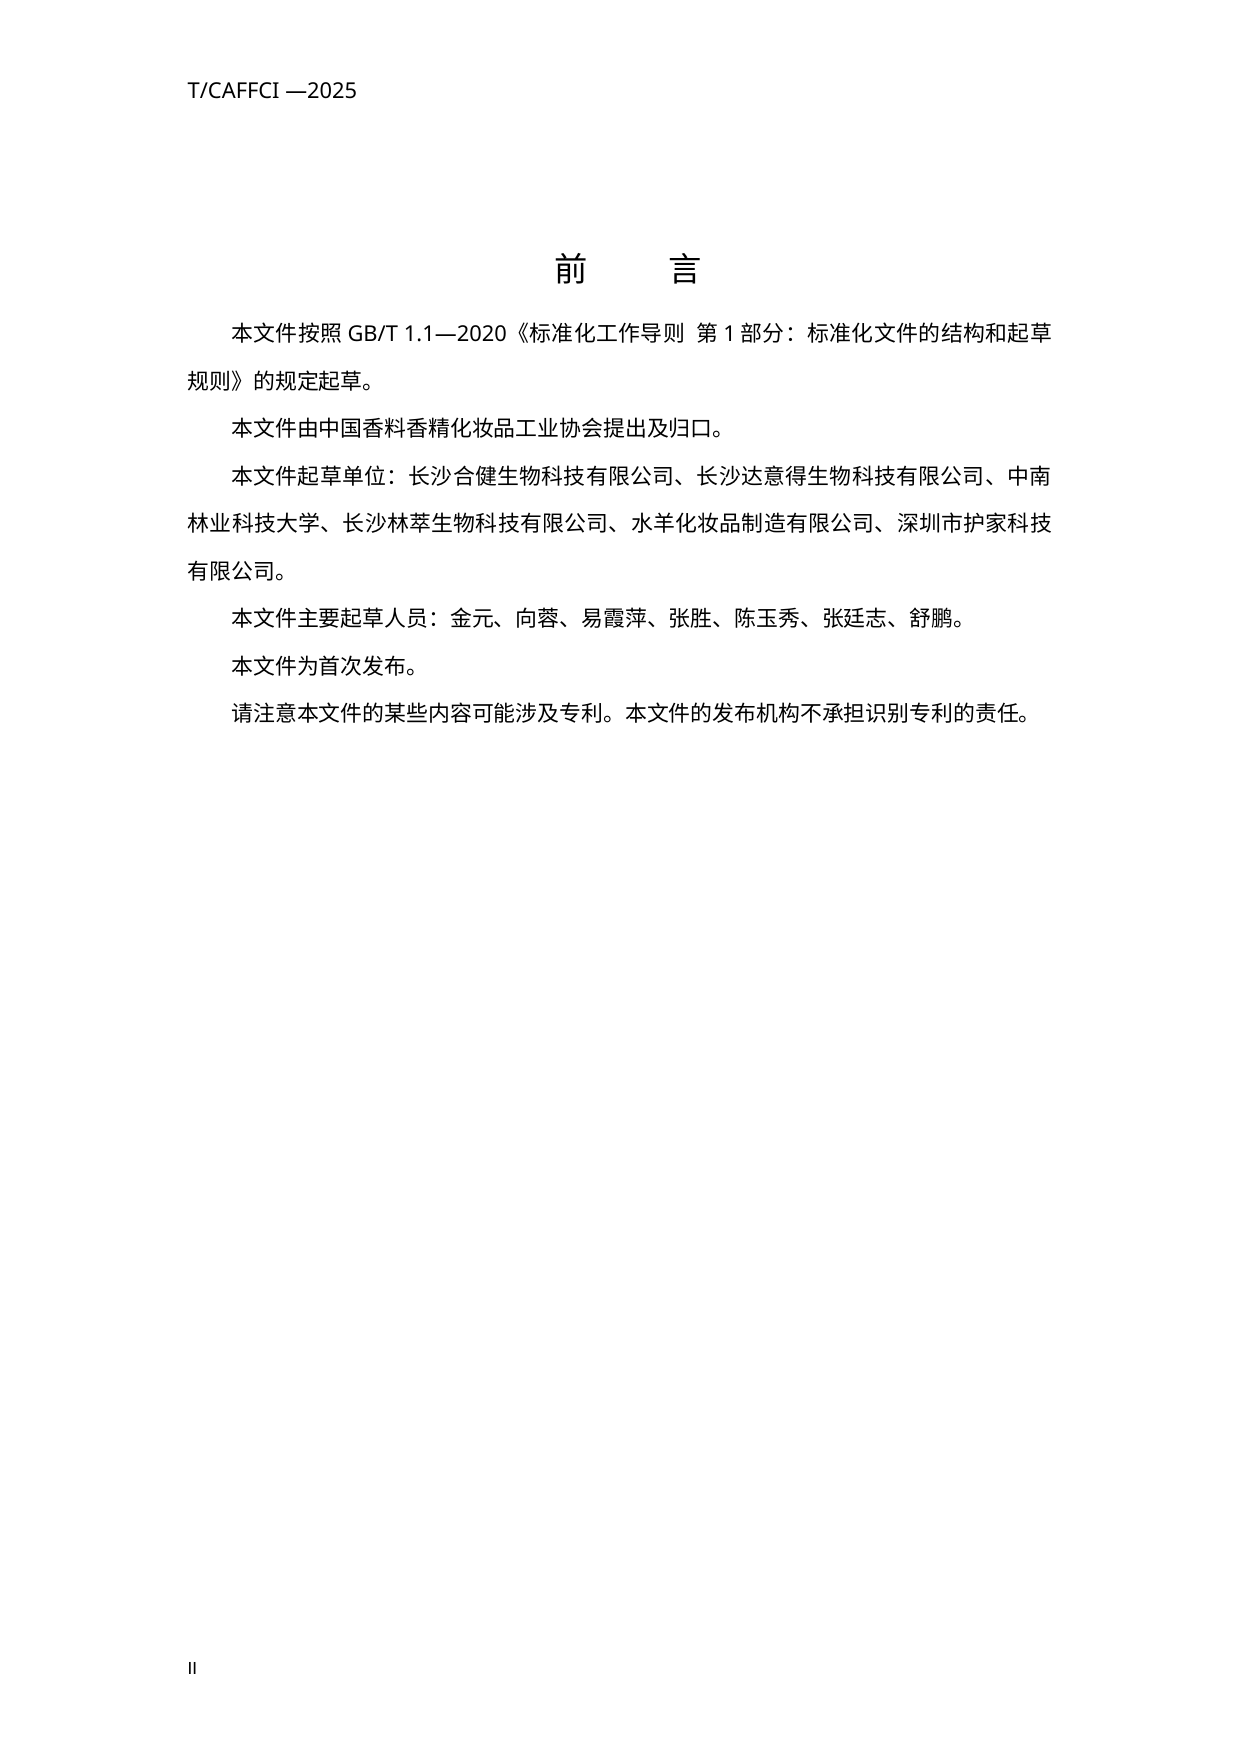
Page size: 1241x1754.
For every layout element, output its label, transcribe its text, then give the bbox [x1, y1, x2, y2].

list 前 言 [187, 243, 1053, 291]
text 本文件按照GB/T 1.1—2020《标准化工作导则 第1部分：标准化文件的结构和起草规则》的规定起草。 [187, 316, 1053, 396]
text 本文件为首次发布。 [187, 649, 1053, 681]
text 本文件由中国香料香精化妆品工业协会提出及归口。 [187, 411, 1053, 443]
text 本文件主要起草人员：金元、向蓉、易霞萍、张胜、陈玉秀、张廷志、舒鹏。 [187, 601, 1053, 633]
text 请注意本文件的某些内容可能涉及专利。本文件的发布机构不承担识别专利的责任。 [187, 696, 1053, 728]
text 本文件起草单位：长沙合健生物科技有限公司、长沙达意得生物科技有限公司、中南林业科技大学、长沙林萃生物科技有限公司、水羊化妆品制造有限公司、深圳市护家科技有限公司。 [187, 459, 1053, 586]
